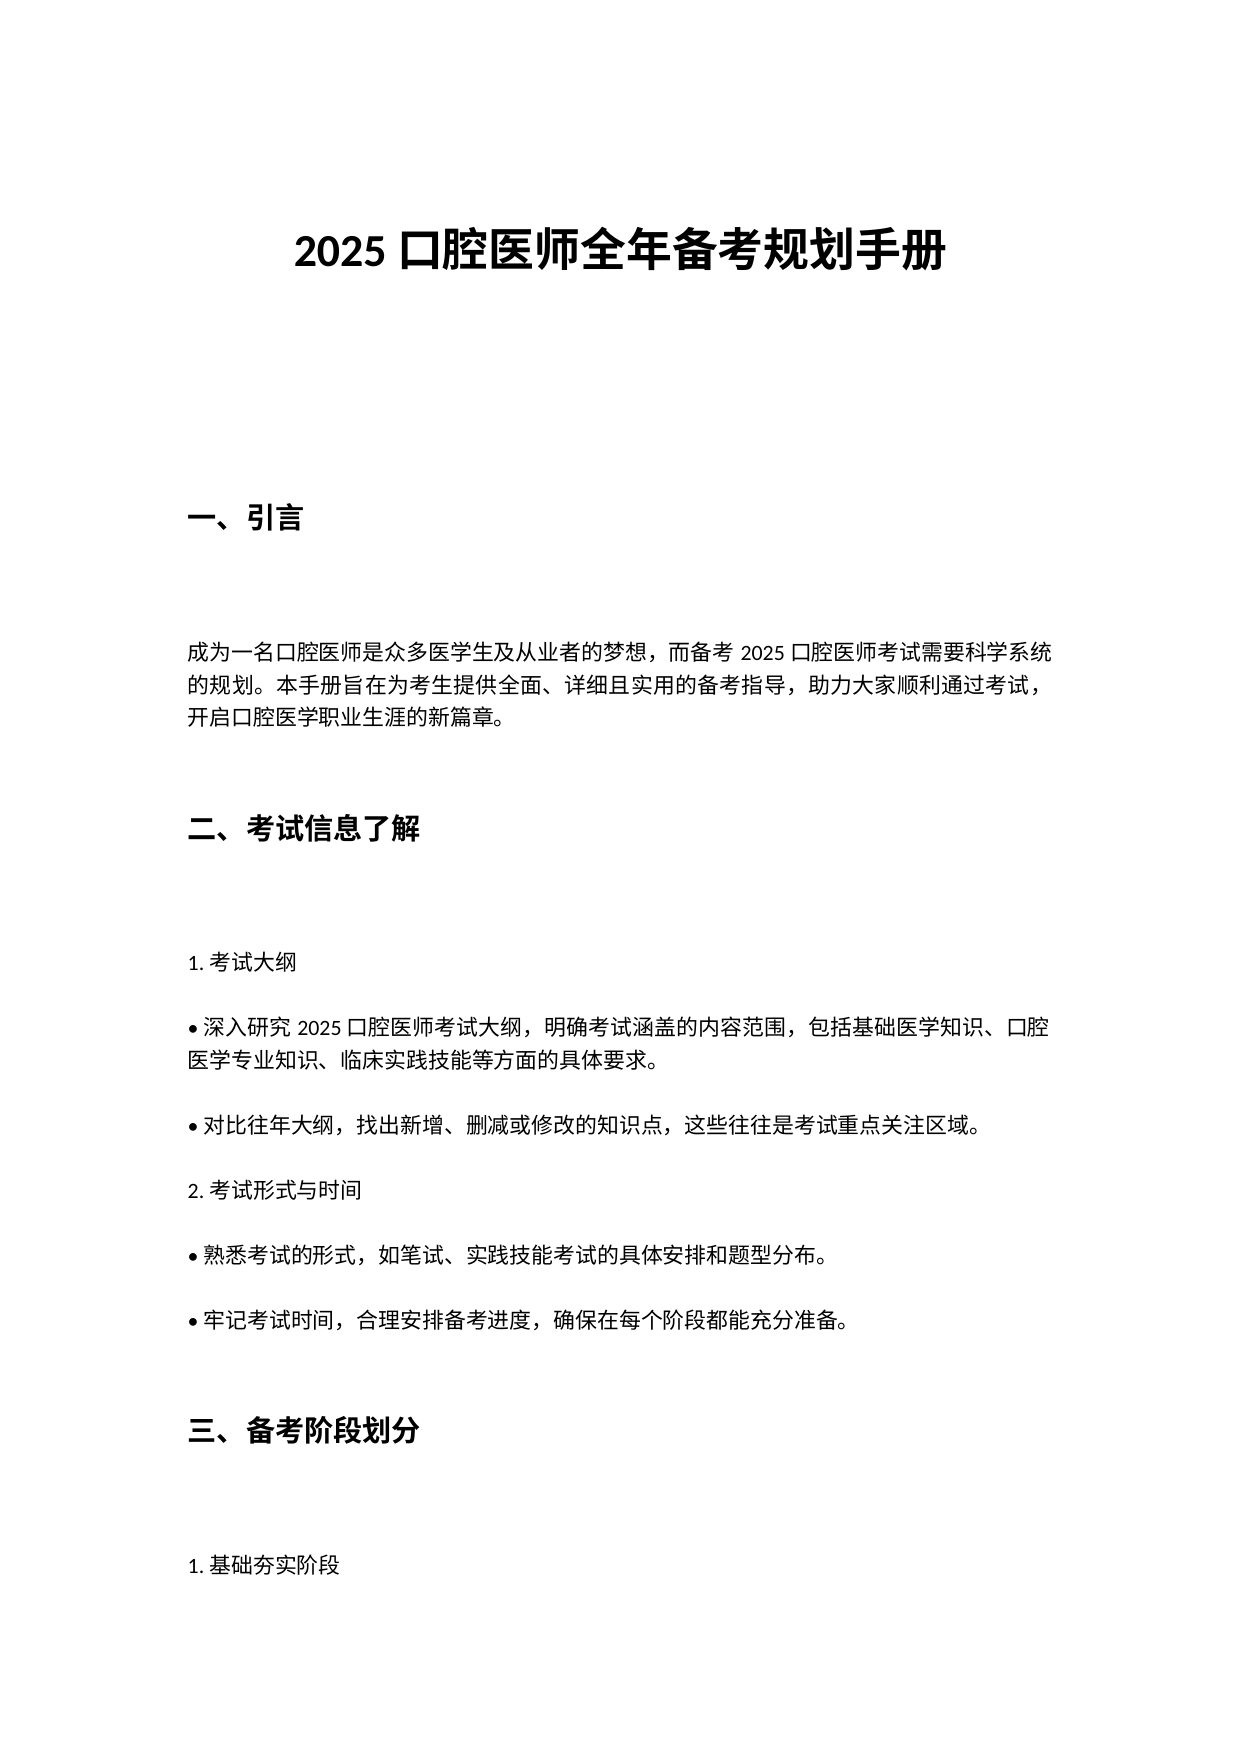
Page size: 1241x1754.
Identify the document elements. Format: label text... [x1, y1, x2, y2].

text • 深入研究 2025 口腔医师考试大纲，明确考试涵盖的内容范围，包括基础医学知识、口腔医学专业知识、临床实践技能等方面的具体要求。 [187, 1010, 1053, 1075]
text 1. 考试大纲 [187, 945, 1053, 977]
text 成为一名口腔医师是众多医学生及从业者的梦想，而备考 2025 口腔医师考试需要科学系统的规划。本手册旨在为考生提供全面、详细且实用的备考指导，助力大家顺利通过考试，开启口腔医学职业生涯的新篇章。 [187, 635, 1053, 732]
text 1. 基础夯实阶段 [187, 1547, 1053, 1580]
subtitle 一、引言 [187, 484, 1053, 549]
text • 对比往年大纲，找出新增、删减或修改的知识点，这些往往是考试重点关注区域。 [187, 1107, 1053, 1140]
subtitle 三、备考阶段划分 [187, 1396, 1053, 1461]
subtitle 2025 口腔医师全年备考规划手册 [187, 197, 1053, 295]
text • 熟悉考试的形式，如笔试、实践技能考试的具体安排和题型分布。 [187, 1237, 1053, 1270]
text • 牢记考试时间，合理安排备考进度，确保在每个阶段都能充分准备。 [187, 1302, 1053, 1335]
subtitle 二、考试信息了解 [187, 794, 1053, 859]
text 2. 考试形式与时间 [187, 1172, 1053, 1205]
